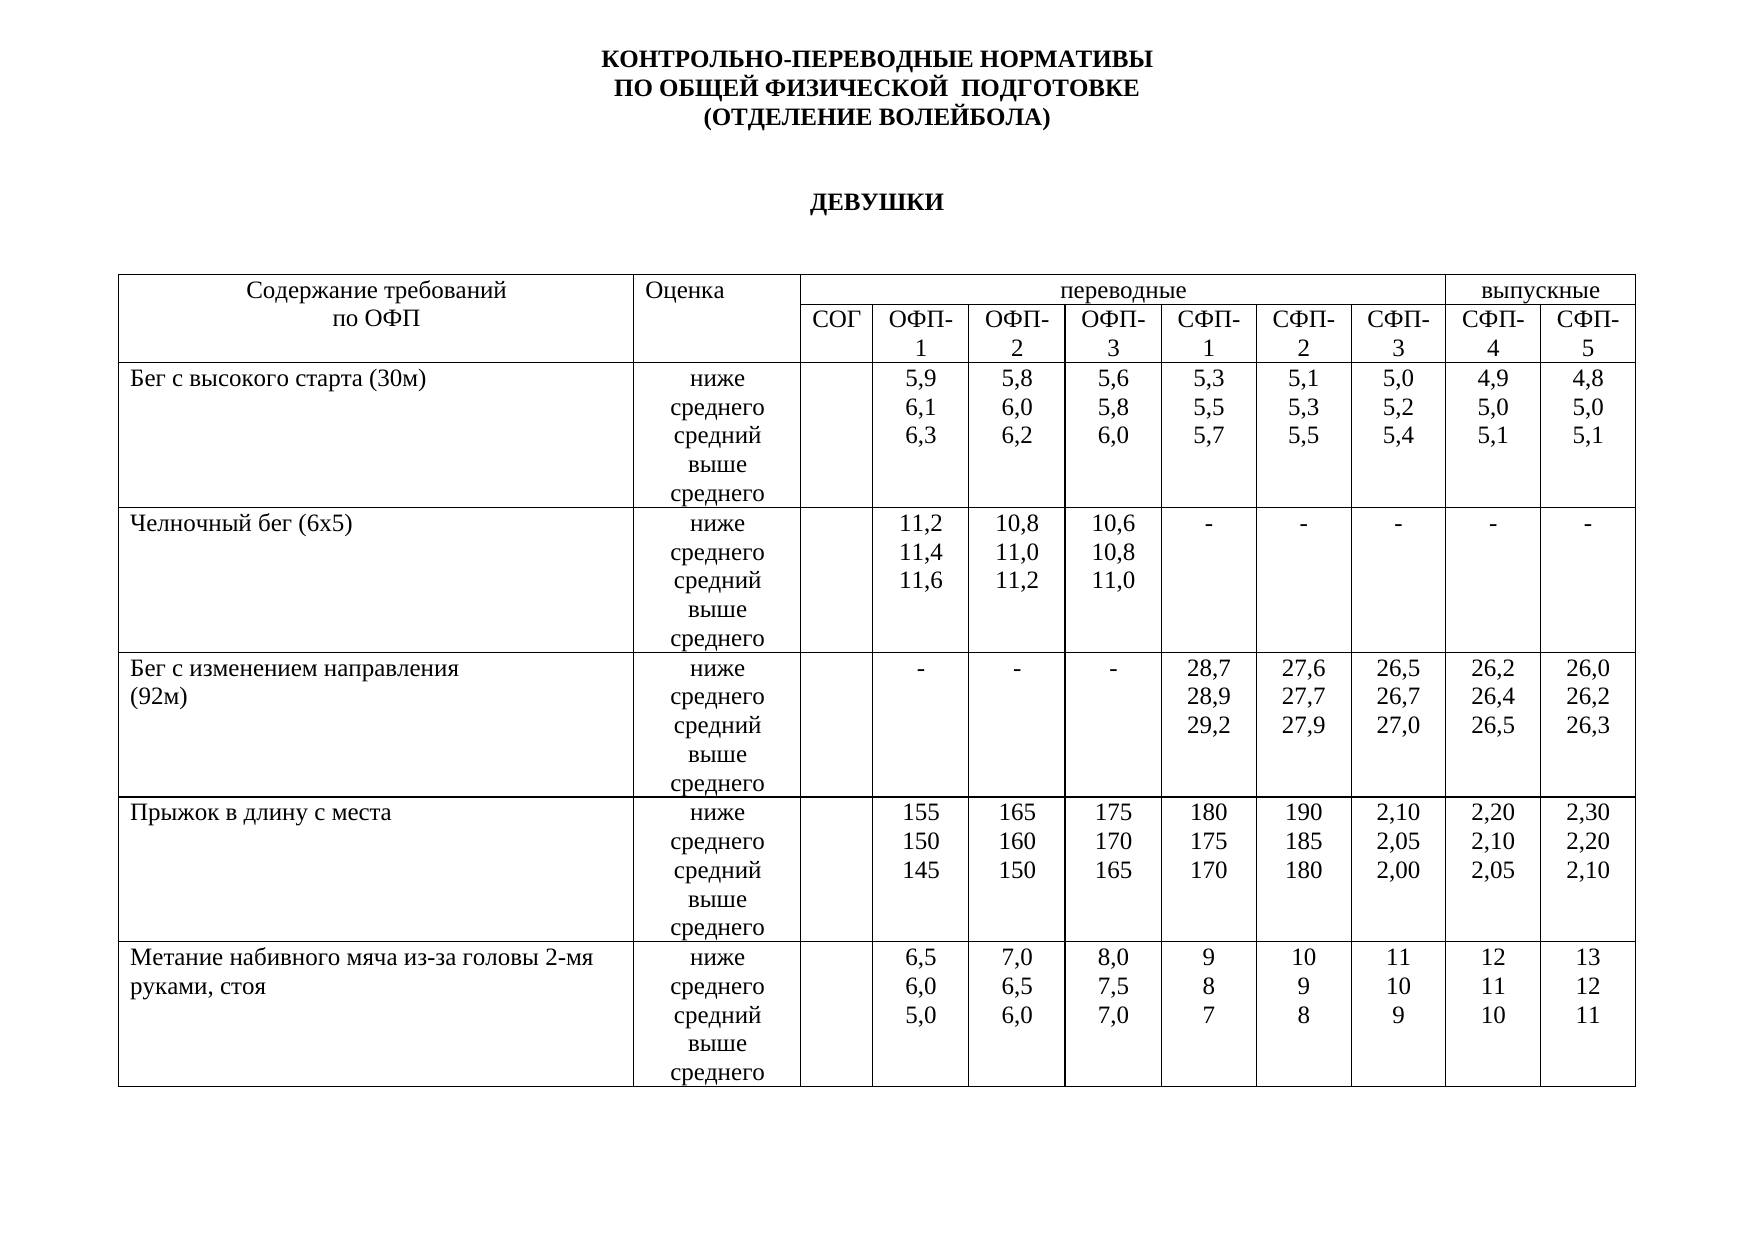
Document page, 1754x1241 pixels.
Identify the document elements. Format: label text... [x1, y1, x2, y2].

table_cell - [1446, 508, 1540, 652]
table_cell 155 150 145 [873, 798, 968, 941]
table_cell 11 10 9 [1352, 942, 1445, 1086]
table_cell 2,10 2,05 2,00 [1352, 798, 1445, 941]
table_cell 5,0 5,2 5,4 [1352, 363, 1445, 507]
table_cell - [1257, 508, 1351, 652]
text ДЕВУШКИ [118, 187, 1636, 216]
table_cell СФП-1 [1162, 305, 1256, 362]
table_cell 26,5 26,7 27,0 [1352, 653, 1445, 796]
table_cell [801, 363, 872, 507]
table_cell 10,8 11,0 11,2 [969, 508, 1064, 652]
table_cell [801, 508, 872, 652]
table_cell ОФП-2 [969, 305, 1064, 362]
table_cell 28,7 28,9 29,2 [1162, 653, 1256, 796]
table_cell ниже среднего средний выше среднего [634, 653, 800, 796]
table_cell 27,6 27,7 27,9 [1257, 653, 1351, 796]
table_cell Бег с изменением направления (92м) [119, 653, 633, 796]
table_cell 26,2 26,4 26,5 [1446, 653, 1540, 796]
table_cell [801, 942, 872, 1086]
table_cell - [1066, 653, 1161, 796]
table_cell СОГ [801, 305, 872, 362]
table_cell 175 170 165 [1066, 798, 1161, 941]
text (ОТДЕЛЕНИЕ ВОЛЕЙБОЛА) [118, 102, 1636, 131]
table_cell Метание набивного мяча из-за головы 2-мя руками, стоя [119, 942, 633, 1086]
table_cell [801, 798, 872, 941]
table_cell 180 175 170 [1162, 798, 1256, 941]
text КОНТРОЛЬНО-ПЕРЕВОДНЫЕ НОРМАТИВЫ [118, 44, 1636, 73]
table_cell 7,0 6,5 6,0 [969, 942, 1064, 1086]
table_cell СФП-2 [1257, 305, 1351, 362]
table_cell 2,30 2,20 2,10 [1541, 798, 1635, 941]
table_cell ниже среднего средний выше среднего [634, 508, 800, 652]
table_cell 9 8 7 [1162, 942, 1256, 1086]
table_cell 5,6 5,8 6,0 [1066, 363, 1161, 507]
table_cell 6,5 6,0 5,0 [873, 942, 968, 1086]
table_cell 5,8 6,0 6,2 [969, 363, 1064, 507]
table_cell - [1162, 508, 1256, 652]
table_cell - [969, 653, 1064, 796]
table_cell Бег с высокого старта (30м) [119, 363, 633, 507]
table_cell ОФП-1 [873, 305, 968, 362]
table_cell - [873, 653, 968, 796]
table_cell 190 185 180 [1257, 798, 1351, 941]
table_cell 165 160 150 [969, 798, 1064, 941]
table_cell 11,2 11,4 11,6 [873, 508, 968, 652]
table_cell 8,0 7,5 7,0 [1066, 942, 1161, 1086]
table_cell СФП-3 [1352, 305, 1445, 362]
table_cell ниже среднего средний выше среднего [634, 363, 800, 507]
table_header выпускные [1446, 275, 1635, 303]
table_cell 4,9 5,0 5,1 [1446, 363, 1540, 507]
table_cell Прыжок в длину с места [119, 798, 633, 941]
table_cell ниже среднего средний выше среднего [634, 798, 800, 941]
table_cell - [1541, 508, 1635, 652]
table_cell 26,0 26,2 26,3 [1541, 653, 1635, 796]
table_cell 10 9 8 [1257, 942, 1351, 1086]
table_cell [801, 653, 872, 796]
text ПО ОБЩЕЙ ФИЗИЧЕСКОЙ ПОДГОТОВКЕ [118, 73, 1636, 102]
table_cell СФП-5 [1541, 305, 1635, 362]
table_header Содержание требований по ОФП [119, 275, 633, 362]
table_cell 5,3 5,5 5,7 [1162, 363, 1256, 507]
table_cell 10,6 10,8 11,0 [1066, 508, 1161, 652]
table_cell ОФП-3 [1066, 305, 1161, 362]
table_cell 5,9 6,1 6,3 [873, 363, 968, 507]
table_cell 2,20 2,10 2,05 [1446, 798, 1540, 941]
table_header переводные [801, 275, 1445, 303]
table_cell 12 11 10 [1446, 942, 1540, 1086]
table_cell 5,1 5,3 5,5 [1257, 363, 1351, 507]
table_cell Челночный бег (6x5) [119, 508, 633, 652]
table_cell - [1352, 508, 1445, 652]
table_cell ниже среднего средний выше среднего [634, 942, 800, 1086]
table_header Оценка [634, 275, 800, 362]
table_cell СФП-4 [1446, 305, 1540, 362]
table_cell 13 12 11 [1541, 942, 1635, 1086]
table_cell 4,8 5,0 5,1 [1541, 363, 1635, 507]
